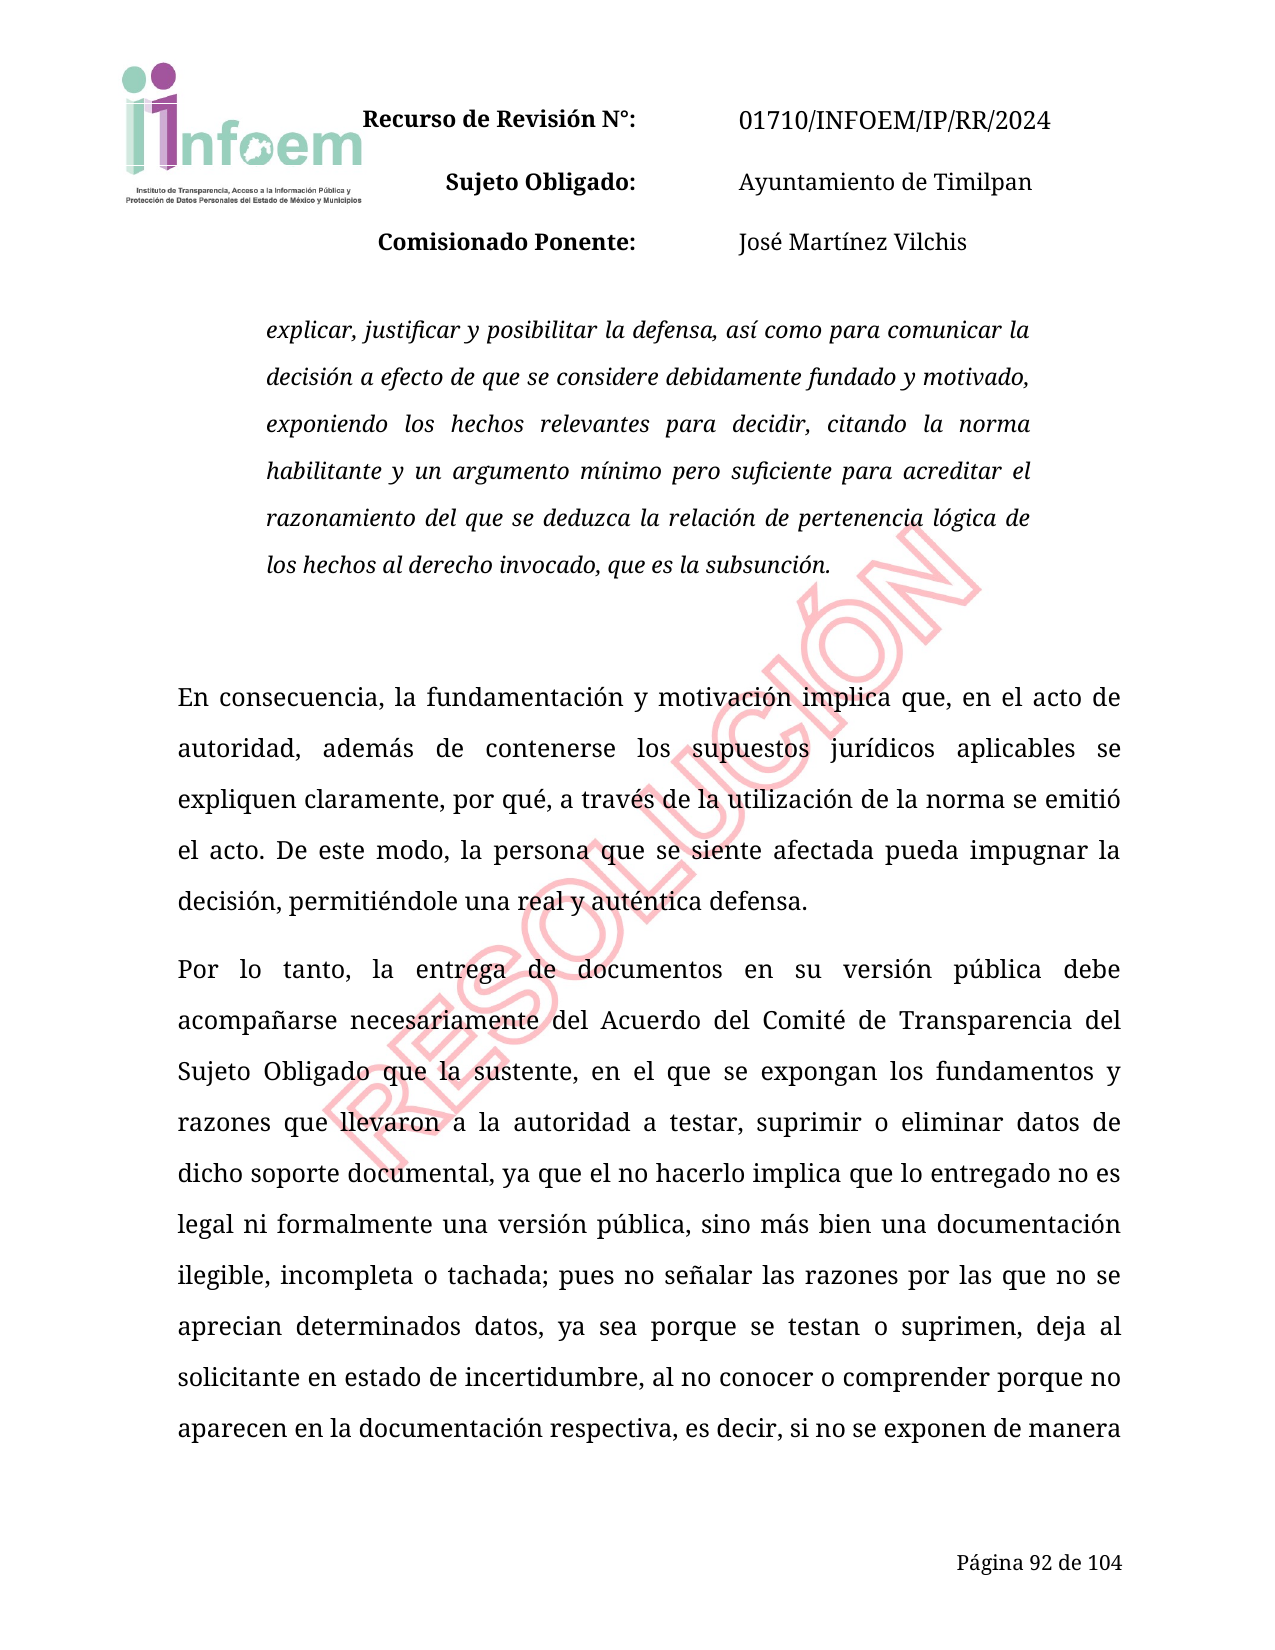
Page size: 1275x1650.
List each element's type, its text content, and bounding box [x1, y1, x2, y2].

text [177, 952, 1122, 1445]
text En consecuencia, la fundamentación y motivación implica que, en el acto de autoridad, además de contenerse los supuestos jurídicos aplicables se expliquen claramente, por qué, a través de la utilización de la norma se emitió el acto. De este modo, la persona que se siente afectada pueda impugnar la decisión, permitiéndole una real y auténtica defensa. [177, 680, 1122, 918]
picture [3, 2, 1268, 1650]
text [266, 314, 1033, 580]
